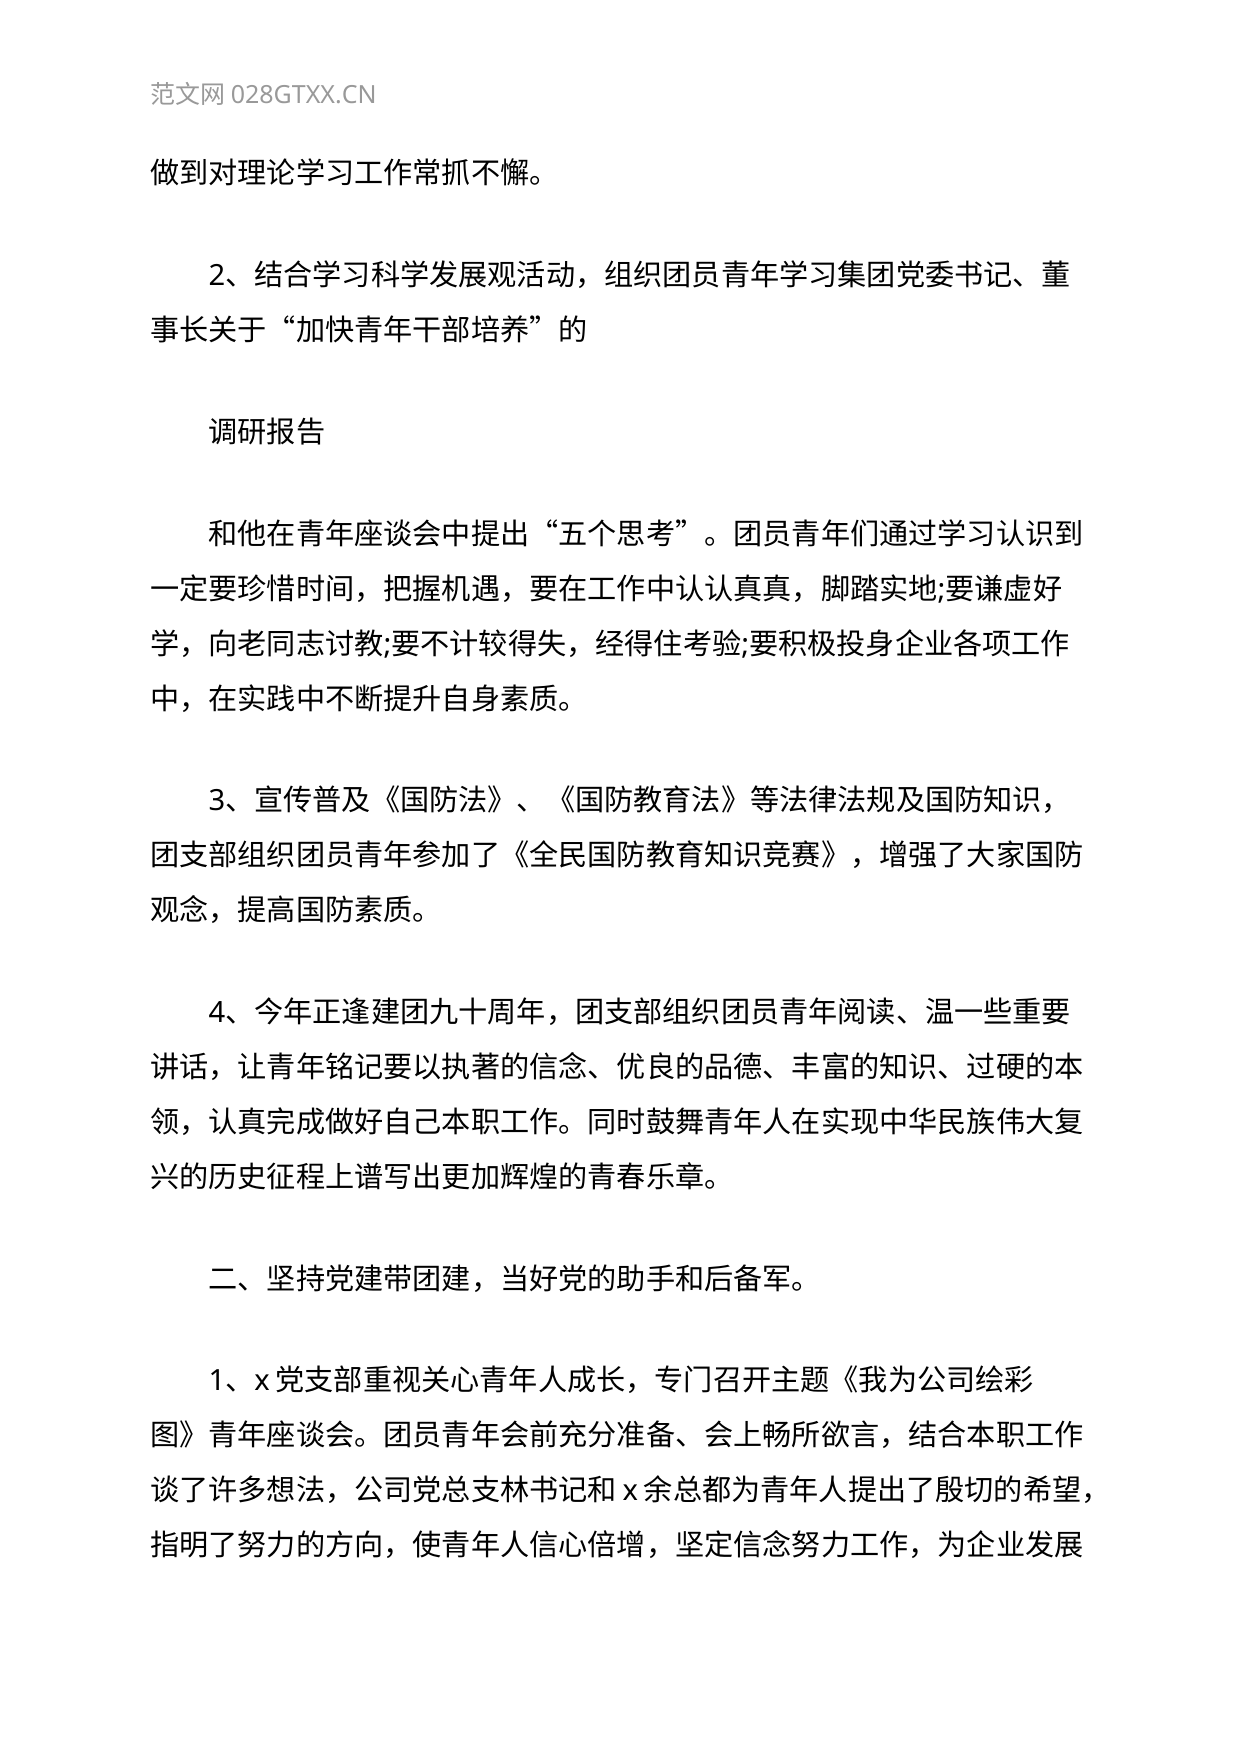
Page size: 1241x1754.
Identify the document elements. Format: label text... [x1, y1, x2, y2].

text 二、坚持党建带团建，当好党的助手和后备军。 [150, 1255, 1090, 1297]
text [150, 1357, 1090, 1564]
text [150, 150, 1090, 192]
text 4、今年正逢建团九十周年，团支部组织团员青年阅读、温一些重要讲话，让青年铭记要以执著的信念、优良的品德、丰富的知识、过硬的本领，认真完成做好自己本职工作。同时鼓舞青年人在实现中华民族伟大复兴的历史征程上谱写出更加辉煌的青春乐章。 [150, 989, 1090, 1196]
text 2、结合学习科学发展观活动，组织团员青年学习集团党委书记、董事长关于“加快青年干部培养”的 [150, 252, 1090, 349]
text 和他在青年座谈会中提出“五个思考”。团员青年们通过学习认识到一定要珍惜时间，把握机遇，要在工作中认认真真，脚踏实地;要谦虚好学，向老同志讨教;要不计较得失，经得住考验;要积极投身企业各项工作中，在实践中不断提升自身素质。 [150, 510, 1090, 717]
text 调研报告 [150, 408, 1090, 451]
text 3、宣传普及《国防法》、《国防教育法》等法律法规及国防知识，团支部组织团员青年参加了《全民国防教育知识竞赛》，增强了大家国防观念，提高国防素质。 [150, 777, 1090, 929]
